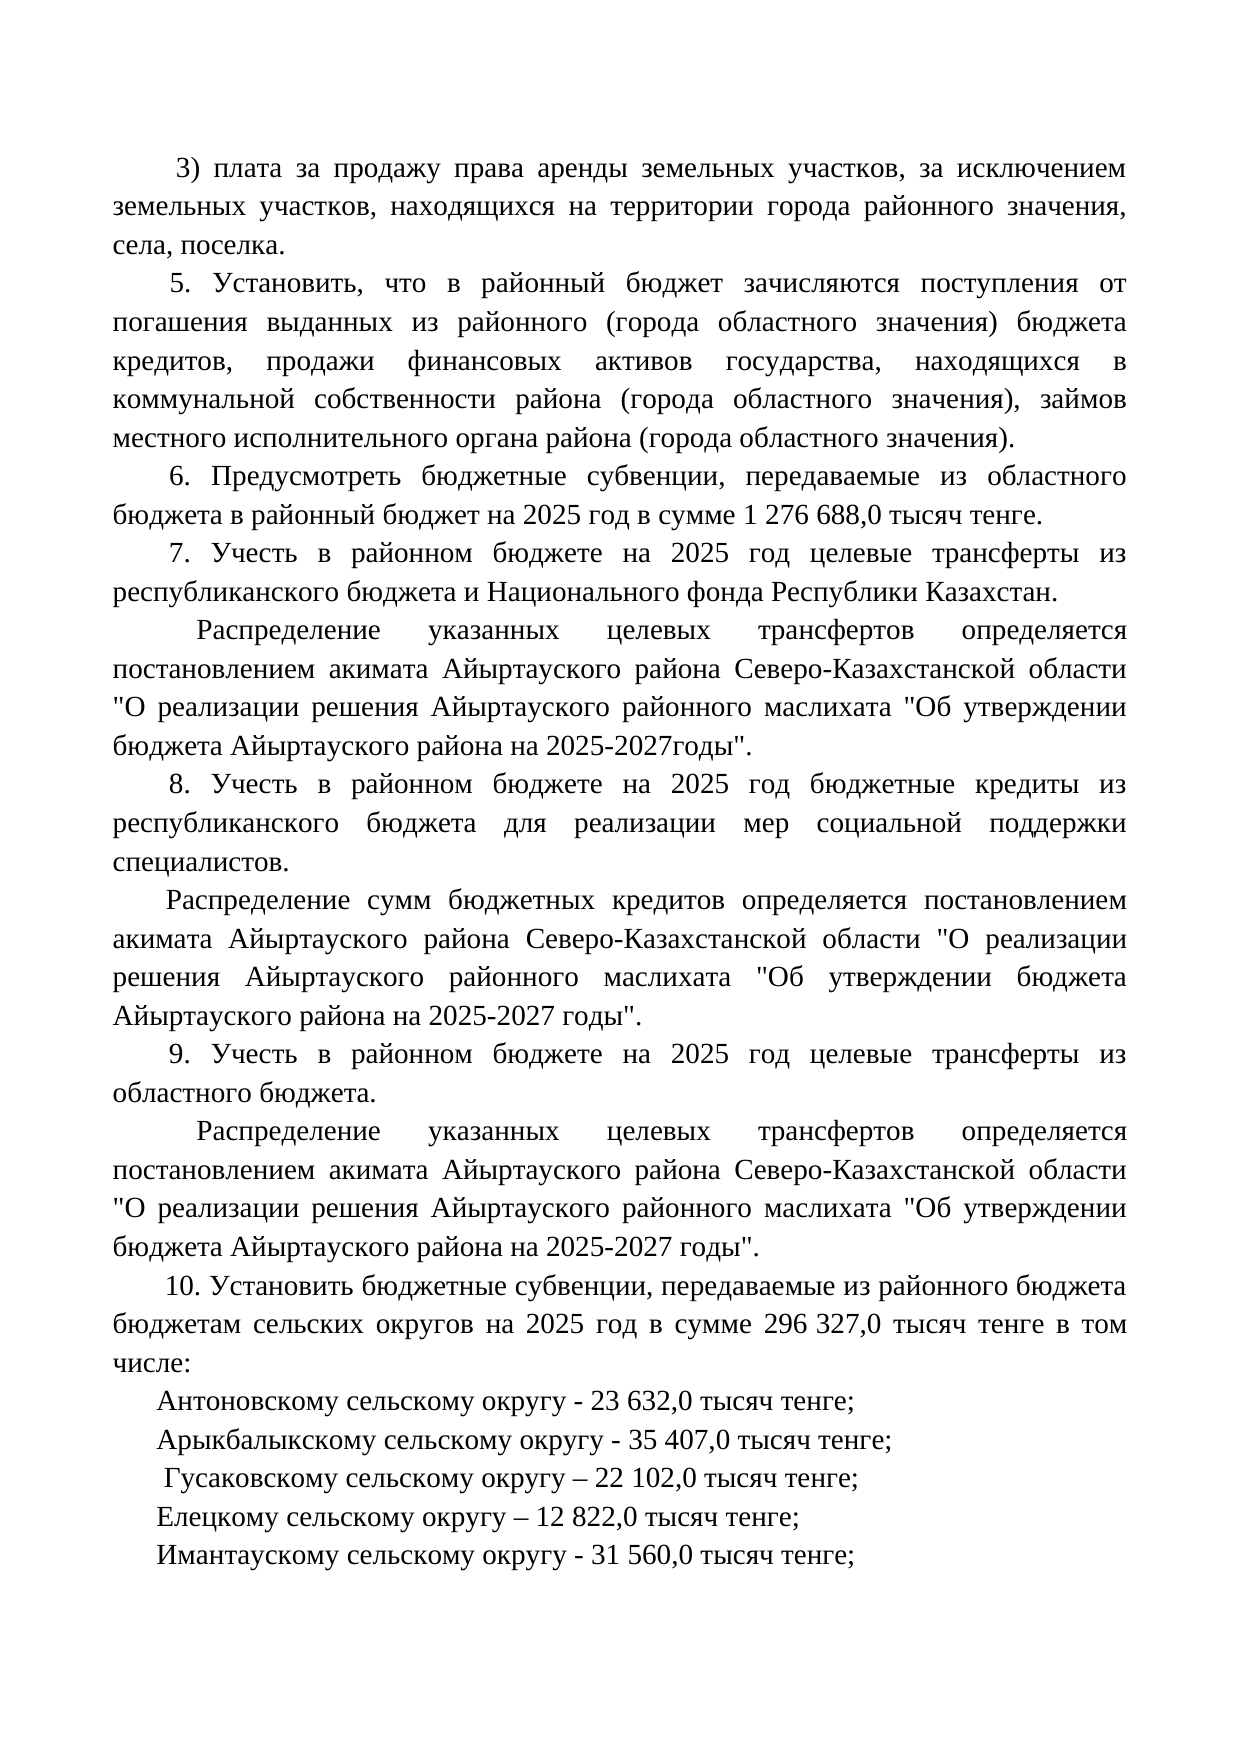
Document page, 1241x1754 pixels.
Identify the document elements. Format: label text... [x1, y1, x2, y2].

text 3) плата за продажу права аренды земельных участков, за исключением земельных участков, находящихся на территории города районного значения, села, поселка. [112, 150, 1128, 261]
text 6. Предусмотреть бюджетные субвенции, передаваемые из областного бюджета в районный бюджет на 2025 год в сумме 1 276 688,0 тысяч тенге. [112, 458, 1128, 530]
text Антоновскому сельскому округу - 23 632,0 тысяч тенге; [112, 1383, 1128, 1417]
text Елецкому сельскому округу – 12 822,0 тысяч тенге; [112, 1499, 1128, 1532]
text Арыкбалыкскому сельскому округу - 35 407,0 тысяч тенге; [112, 1422, 1128, 1455]
text 10. Установить бюджетные субвенции, передаваемые из районного бюджета бюджетам сельских округов на 2025 год в сумме 296 327,0 тысяч тенге в том числе: [112, 1268, 1128, 1378]
text Имантаускому сельскому округу - 31 560,0 тысяч тенге; [112, 1537, 1128, 1571]
text Гусаковскому сельскому округу – 22 102,0 тысяч тенге; [112, 1460, 1128, 1494]
text 5. Установить, что в районный бюджет зачисляются поступления от погашения выданных из районного (города областного значения) бюджета кредитов, продажи финансовых активов государства, находящихся в коммунальной собственности района (города областного значения), займов местного исполнительного органа района (города областного значения). [112, 266, 1128, 453]
text Распределение сумм бюджетных кредитов определяется постановлением акимата Айыртауского района Северо-Казахстанской области "О реализации решения Айыртауского районного маслихата "Об утверждении бюджета Айыртауского района на 2025-2027 годы". [112, 882, 1128, 1031]
text Распределение указанных целевых трансфертов определяется постановлением акимата Айыртауского района Северо-Казахстанской области "О реализации решения Айыртауского районного маслихата "Об утверждении бюджета Айыртауского района на 2025-2027годы". [112, 612, 1128, 762]
text Распределение указанных целевых трансфертов определяется постановлением акимата Айыртауского района Северо-Казахстанской области "О реализации решения Айыртауского районного маслихата "Об утверждении бюджета Айыртауского района на 2025-2027 годы". [112, 1113, 1128, 1263]
text 9. Учесть в районном бюджете на 2025 год целевые трансферты из областного бюджета. [112, 1036, 1128, 1108]
text 7. Учесть в районном бюджете на 2025 год целевые трансферты из республиканского бюджета и Национального фонда Республики Казахстан. [112, 535, 1128, 607]
text 8. Учесть в районном бюджете на 2025 год бюджетные кредиты из республиканского бюджета для реализации мер социальной поддержки специалистов. [112, 767, 1128, 877]
